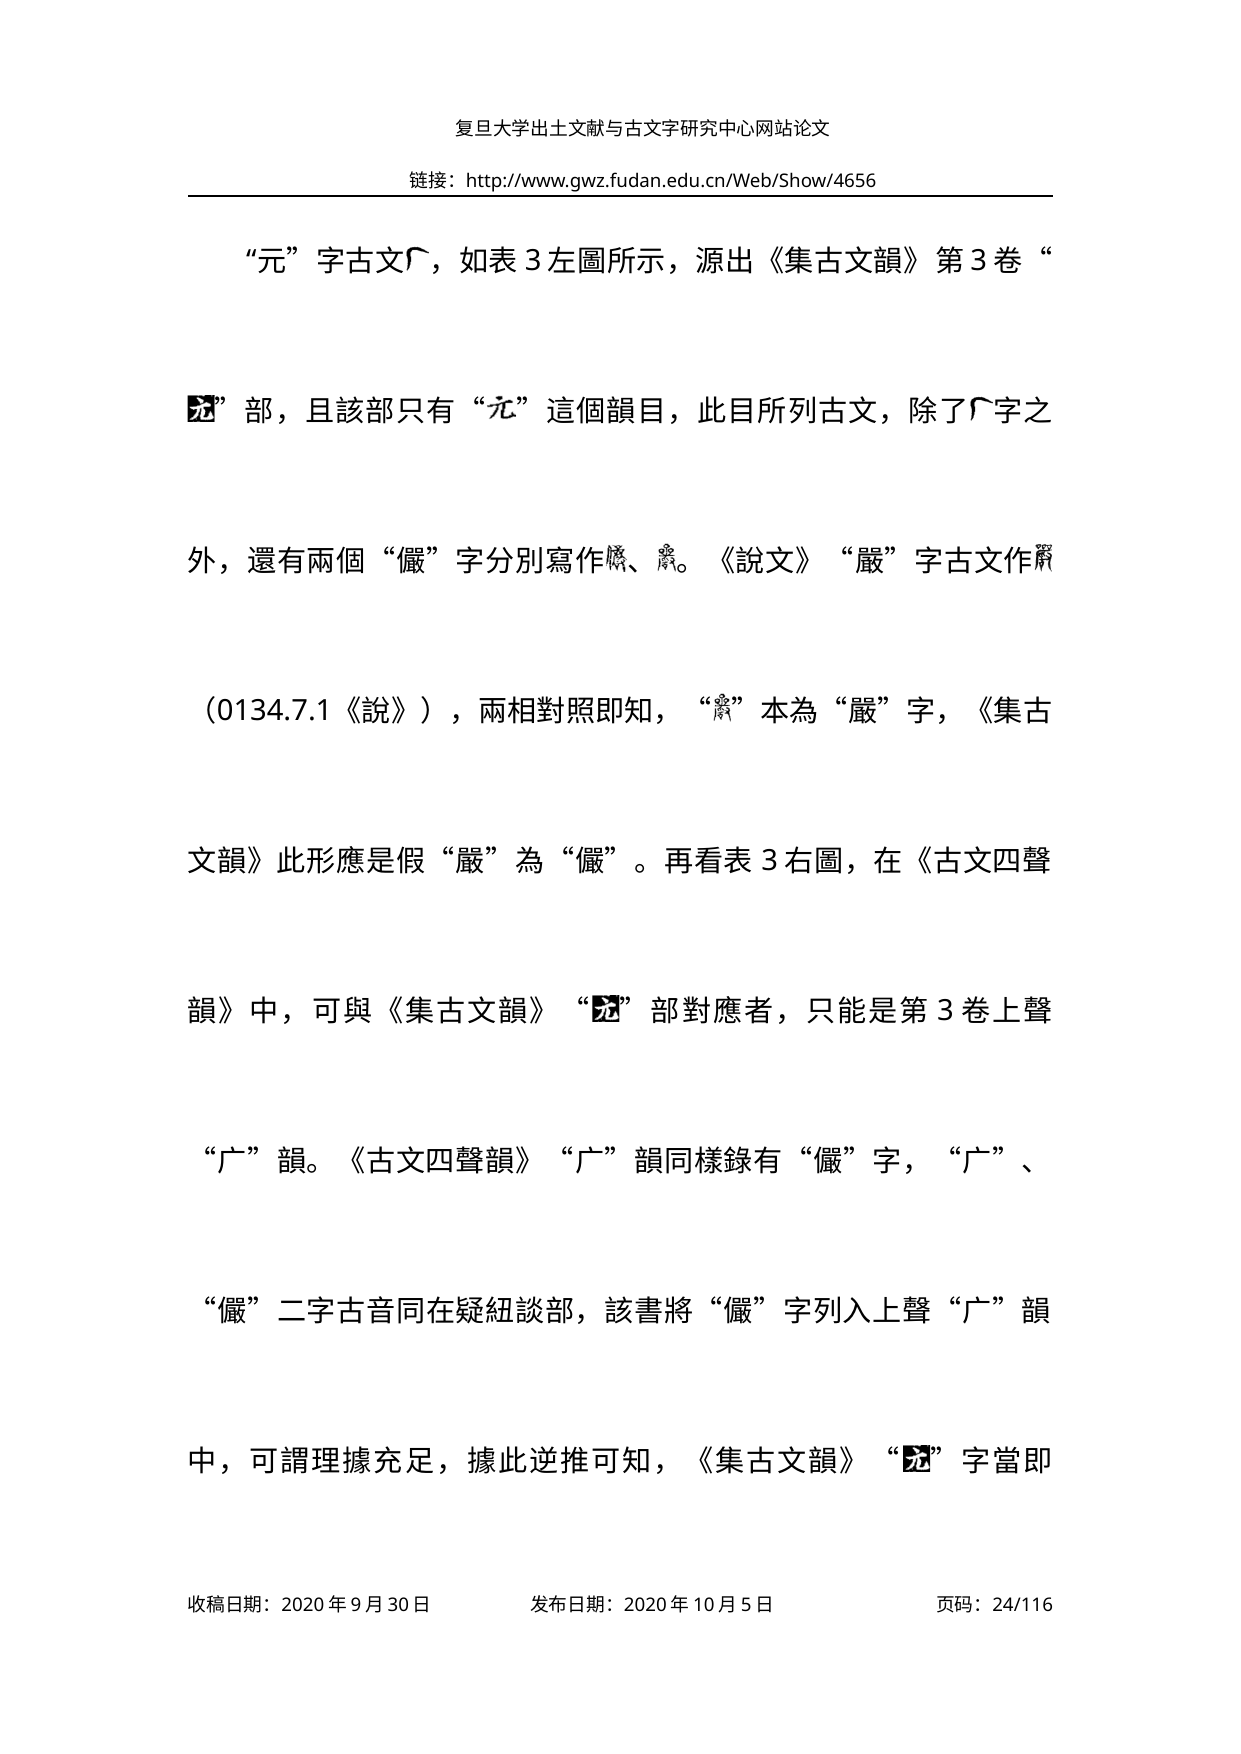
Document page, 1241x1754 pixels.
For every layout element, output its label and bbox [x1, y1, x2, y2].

picture [712, 693, 732, 722]
picture [903, 1445, 931, 1472]
picture [486, 393, 517, 422]
picture [969, 395, 994, 422]
picture [592, 995, 620, 1022]
picture [1033, 543, 1053, 572]
picture [657, 543, 677, 572]
text [187, 222, 1053, 1497]
picture [405, 245, 430, 272]
picture [604, 543, 628, 572]
picture [187, 395, 215, 422]
